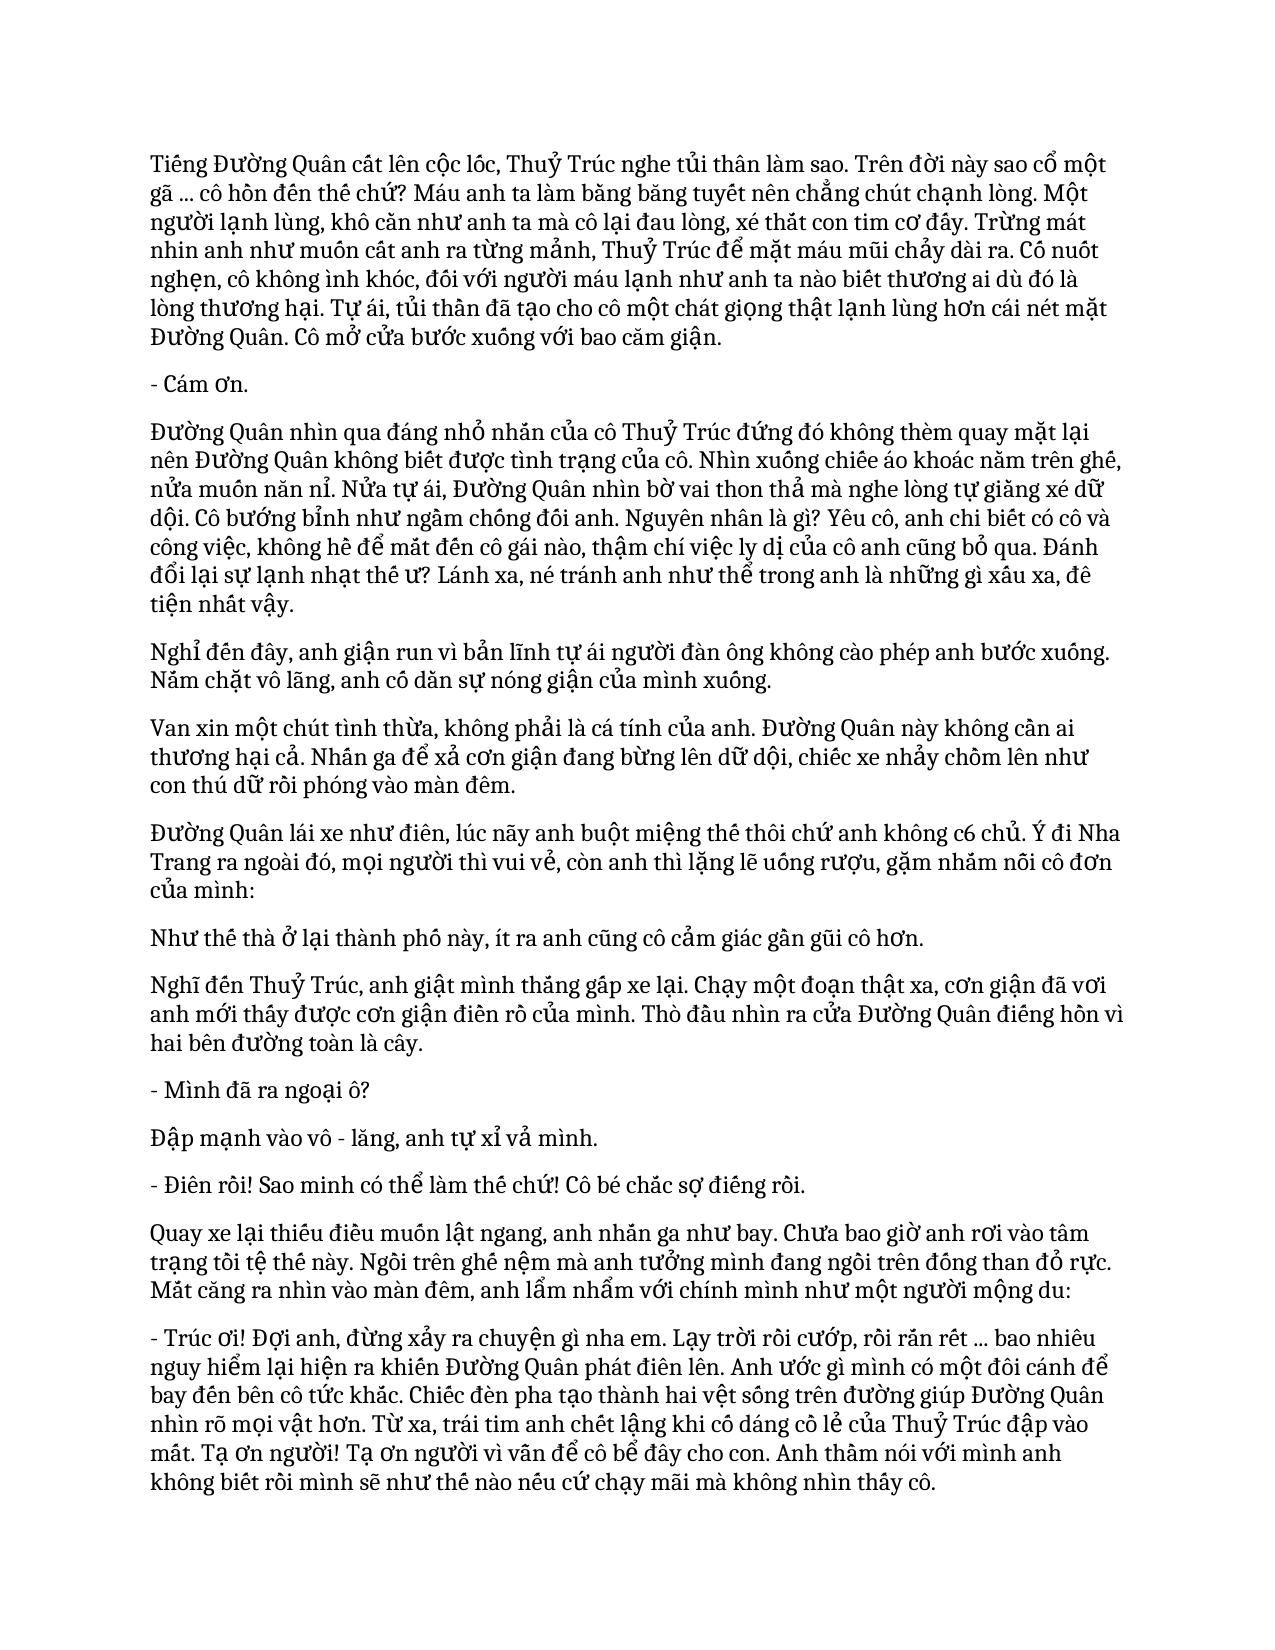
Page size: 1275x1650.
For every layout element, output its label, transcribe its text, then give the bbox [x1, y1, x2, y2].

text Tiếng Đường Quân cất lên cộc lốc, Thuỷ Trúc nghe tủi thân làm sao. Trên đời này sao cổ một gã ... cô hồn đến thế chứ? Máu anh ta làm bằng băng tuyết nên chẳng chút chạnh lòng. Một người lạnh lùng, khô cằn như anh ta mà cô lại đau lòng, xé thắt con tim cơ đấy. Trừng mát nhin anh như muốn cất anh ra từng mảnh, Thuỷ Trúc để mặt máu mũi chảy dài ra. Cố nuốt nghẹn, cô không ình khóc, đối với người máu lạnh như anh ta nào biết thương ai dù đó là lòng thương hại. Tự ái, tủi thần đã tạo cho cô một chát giọng thật lạnh lùng hơn cái nét mặt Đường Quân. Cô mở cửa bước xuống với bao căm giận. [150, 150, 1125, 351]
text Nghỉ đến đây, anh giận run vì bản lĩnh tự ái người đàn ông không cào phép anh bước xuống. Nắm chặt vô lãng, anh cố dằn sự nóng giận của mình xuống. [150, 637, 1125, 695]
text Van xin một chút tình thừa, không phải là cá tính của anh. Đường Quân này không cần ai thương hại cả. Nhấn ga để xả cơn giận đang bừng lên dữ dội, chiếc xe nhảy chồm lên như con thú dữ rồi phóng vào màn đêm. [150, 714, 1125, 800]
text - Điên rồi! Sao minh có thể làm thế chứ! Cô bé chắc sợ điếng rồi. [150, 1171, 1125, 1200]
text Đường Quân lái xe như điên, lúc nãy anh buột miệng thế thôi chứ anh không c6 chủ. Ý đi Nha Trang ra ngoài đó, mọi người thì vui vẻ, còn anh thì lặng lẽ uống rượu, gặm nhắm nỗi cô đơn của mình: [150, 819, 1125, 905]
text Đập mạnh vào vô - lăng, anh tự xỉ vả mình. [150, 1124, 1125, 1152]
text Quay xe lại thiếu điều muốn lật ngang, anh nhắn ga như bay. Chưa bao giờ anh rơi vào tâm trạng tồi tệ thế này. Ngồi trên ghế nệm mà anh tưởng mình đang ngồi trên đống than đỏ rực. Mắt căng ra nhìn vào màn đêm, anh lẩm nhẩm với chính mình như một người mộng du: [150, 1219, 1125, 1305]
text Đường Quân nhìn qua đáng nhỏ nhắn của cô Thuỷ Trúc đứng đó không thèm quay mặt lại nên Đường Quân không biết được tình trạng của cô. Nhìn xuống chiếe áo khoác nằm trên ghế, nửa muốn năn nỉ. Nửa tự ái, Đường Quân nhìn bờ vai thon thả mà nghe lòng tự giằng xé dữ dội. Cô bướng bỉnh như ngầm chống đối anh. Nguyên nhân là gì? Yêu cô, anh chi biết có cô và công việc, không hề để mắt đến cô gái nào, thậm chí việc ly dị của cô anh cũng bỏ qua. Đánh đổi lại sự lạnh nhạt thế ư? Lánh xa, né tránh anh như thể trong anh là những gì xấu xa, đê tiện nhất vậy. [150, 417, 1125, 619]
text - Cám ơn. [150, 370, 1125, 399]
text Nghĩ đến Thuỷ Trúc, anh giật mình thắng gấp xe lại. Chạy một đoạn thật xa, cơn giận đã vơi anh mới thấy được cơn giận điền rồ của mình. Thò đầu nhìn ra cửa Đường Quân điếng hồn vì hai bên đường toàn là cây. [150, 971, 1125, 1057]
text Như thế thà ở lại thành phố này, ít ra anh cũng cô cảm giác gần gũi cô hơn. [150, 924, 1125, 952]
text - Trúc ơi! Đợi anh, đừng xảy ra chuyện gì nha em. Lạy trời rồi cướp, rồi rắn rết ... bao nhiêu nguy hiểm lại hiện ra khiến Đường Quân phát điên lên. Anh ước gì mình có một đôi cánh để bay đến bên cô tức khắc. Chiếc đèn pha tạo thành hai vệt sống trên đường giúp Đường Quân nhìn rõ mọi vật hơn. Từ xa, trái tim anh chết lậng khi cố dáng cồ lẻ của Thuỷ Trúc đập vào mất. Tạ ơn người! Tạ ơn người vì vẫn để cô bể đây cho con. Anh thầm nói với mình anh không biết rồi mình sẽ như thế nào nếu cứ chạy mãi mà không nhìn thấy cô. [150, 1324, 1125, 1496]
text - Mình đã ra ngoại ô? [150, 1076, 1125, 1105]
